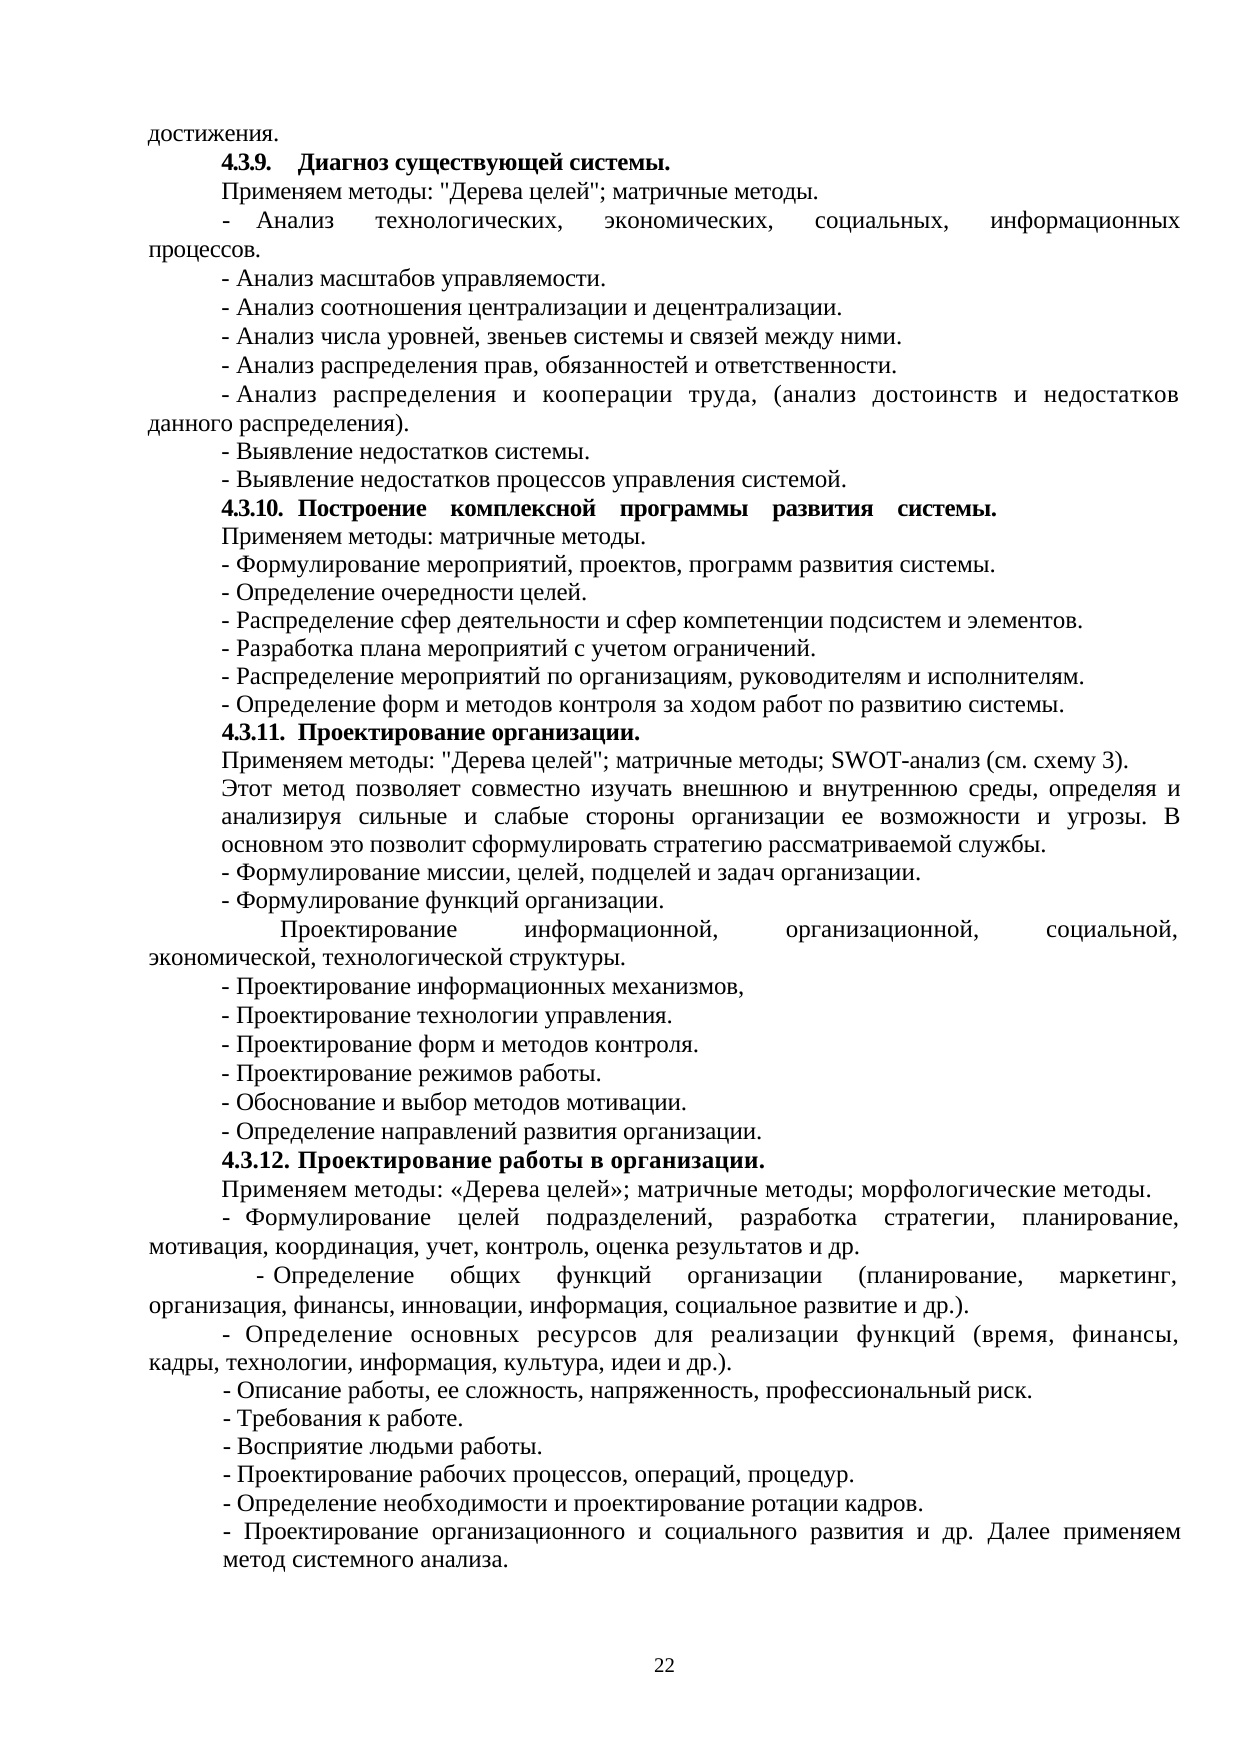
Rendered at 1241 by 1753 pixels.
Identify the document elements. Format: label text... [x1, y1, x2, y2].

text 4.3.9. Диагноз существующей системы. [221, 147, 1181, 176]
list Проектирование режимов работы. [221, 1058, 1181, 1087]
text 4.3.10. Построение комплексной программы развития системы. Применяем методы: матричные методы. [221, 494, 997, 550]
text Применяем методы: "Дерева целей"; матричные методы. [221, 176, 1181, 205]
list Проектирование рабочих процессов, операций, процедур. [223, 1460, 1181, 1488]
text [148, 118, 1181, 147]
list Определение очередности целей. [221, 578, 1181, 606]
list Распределение мероприятий по организациям, руководителям и исполнителям. [221, 662, 1181, 690]
list Определение форм и методов контроля за ходом работ по развитию системы. [221, 690, 1181, 718]
list Разработка плана мероприятий с учетом ограничений. [221, 634, 1181, 662]
list Формулирование миссии, целей, подцелей и задач организации. [221, 858, 1181, 886]
list Формулирование мероприятий, проектов, программ развития системы. [221, 550, 1181, 578]
text - Проектирование организационного и социального развития и др. Далее применяем метод системного анализа. [223, 1517, 1181, 1573]
text - Формулирование целей подразделений, разработка стратегии, планирование, мотивация, координация, учет, контроль, оценка результатов и др. [149, 1203, 1181, 1260]
list Обоснование и выбор методов мотивации. [221, 1088, 1181, 1116]
text Этот метод позволяет совместно изучать внешнюю и внутреннюю среды, определяя и анализируя сильные и слабые стороны организации ее возможности и угрозы. В основном это позволит сформулировать стратегию рассматриваемой службы. [221, 774, 1181, 858]
list Выявление недостатков системы. [221, 437, 1181, 465]
list Анализ масштабов управляемости. [221, 263, 1181, 292]
text Проектирование информационной, организационной, социальной, экономической, технологической структуры. [148, 914, 1181, 971]
text 4.3.12. Проектирование работы в организации. [222, 1146, 1181, 1174]
list Определение направлений развития организации. [221, 1117, 1181, 1145]
list Определение необходимости и проектирование ротации кадров. [223, 1488, 1181, 1517]
list Анализ распределения прав, обязанностей и ответственности. [221, 350, 1181, 379]
text 4.3.11. Проектирование организации. [222, 718, 1181, 746]
list Проектирование технологии управления. [221, 1001, 1181, 1029]
text - Определение общих функций организации (планирование, маркетинг, организация, финансы, инновации, информация, социальное развитие и др.). [149, 1260, 1181, 1320]
text - Анализ технологических, экономических, социальных, информационных процессов. [148, 205, 1181, 263]
list Формулирование функций организации. [221, 886, 1181, 914]
list Анализ соотношения централизации и децентрализации. [221, 292, 1181, 321]
list Требования к работе. [223, 1404, 1181, 1432]
list Проектирование форм и методов контроля. [221, 1029, 1181, 1058]
list Распределение сфер деятельности и сфер компетенции подсистем и элементов. [221, 606, 1181, 634]
text Применяем методы: "Дерева целей"; матричные методы; SWOТ-анализ (см. схему 3). [221, 746, 1181, 774]
list Проектирование информационных механизмов, [221, 971, 1181, 1000]
list Описание работы, ее сложность, напряженность, профессиональный риск. [223, 1376, 1181, 1404]
text - Определение основных ресурсов для реализации функций (время, финансы, кадры, технологии, информация, культура, идеи и др.). [149, 1320, 1181, 1376]
list Анализ распределения и кооперации труда, (анализ достоинств и недостатков данного распределения). [148, 379, 1181, 437]
text Применяем методы: «Дерева целей»; матричные методы; морфологические методы. [221, 1174, 1181, 1203]
list Анализ числа уровней, звеньев системы и связей между ними. [221, 321, 1181, 350]
list Восприятие людьми работы. [223, 1432, 1181, 1460]
list Выявление недостатков процессов управления системой. [221, 465, 1181, 493]
